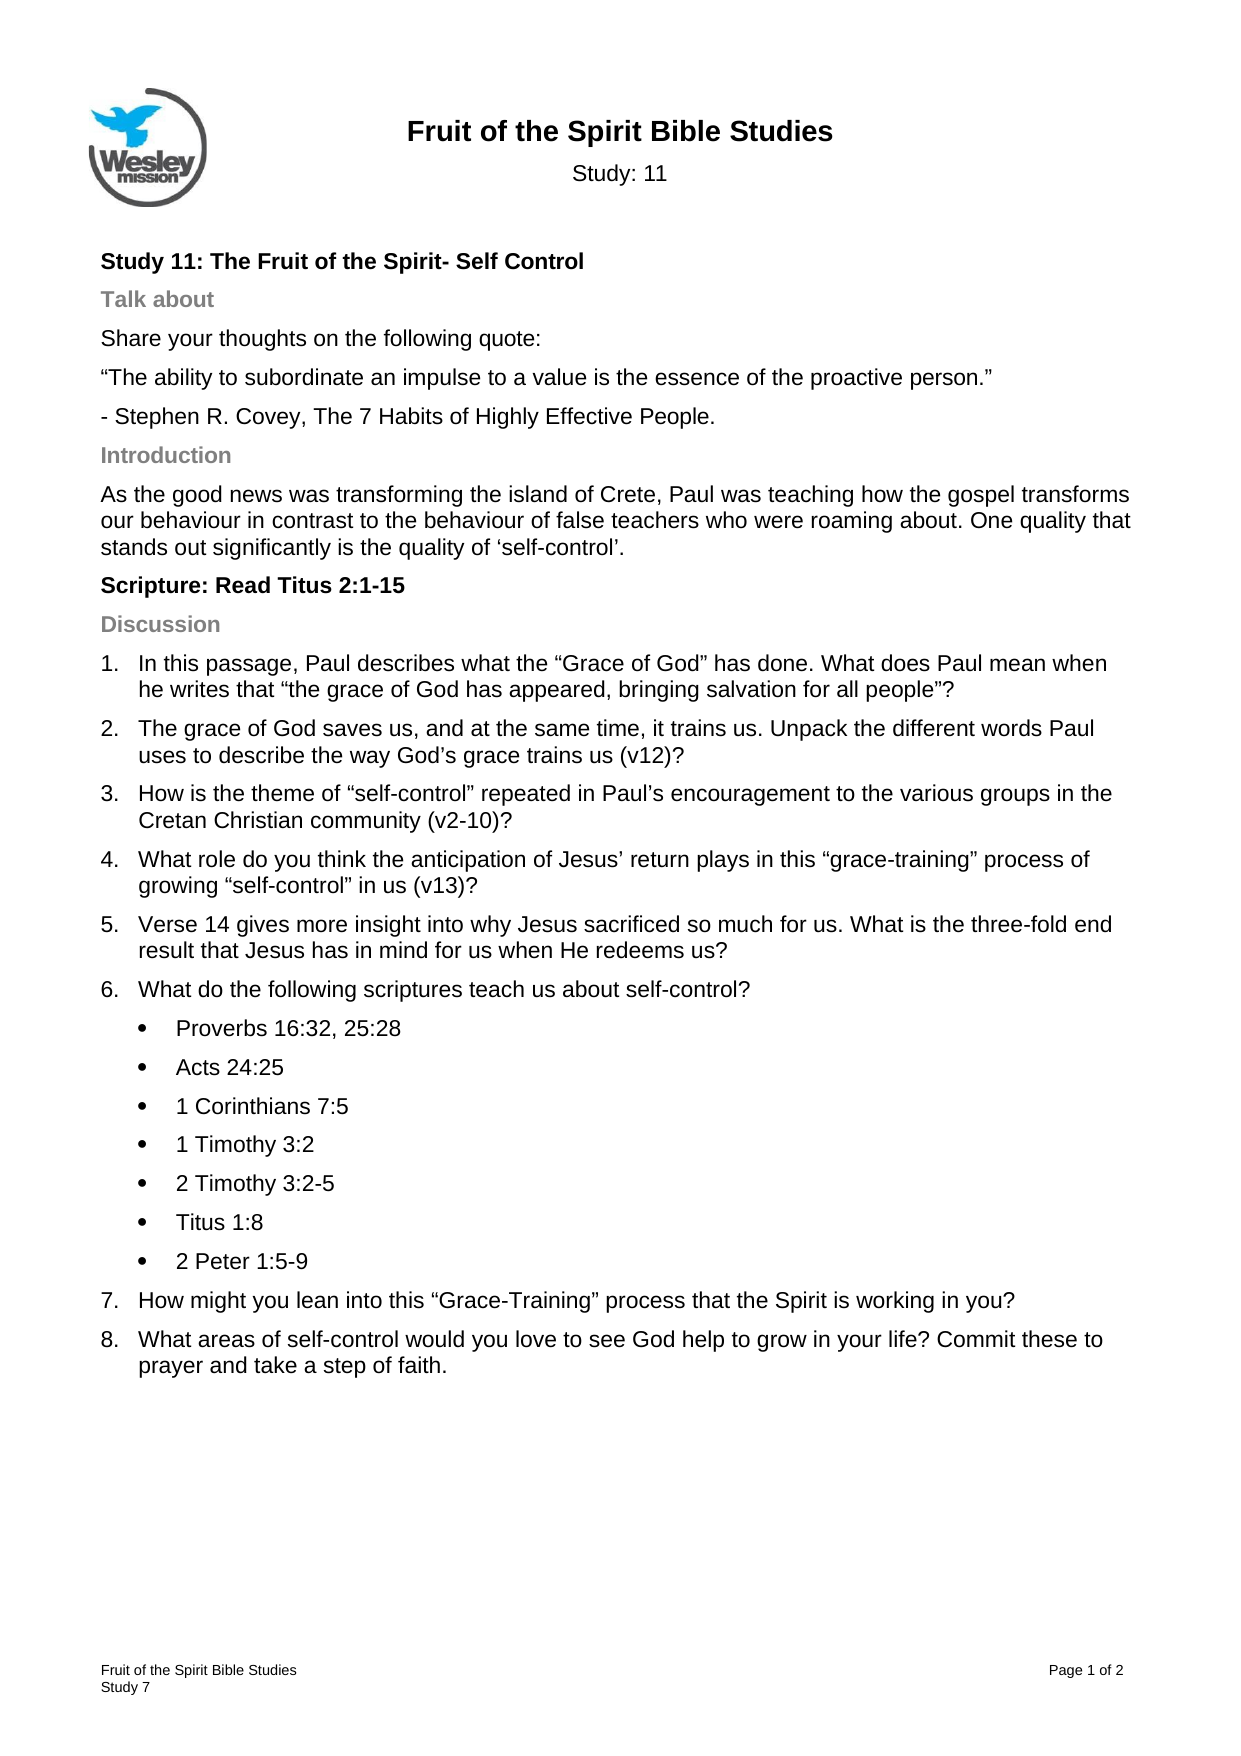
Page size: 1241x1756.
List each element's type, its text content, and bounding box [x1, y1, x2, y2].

text Share your thoughts on the following quote: [100, 325, 1153, 352]
picture [88, 88, 207, 207]
list 1 Corinthians 7:5 [138, 1093, 1114, 1119]
list How might you lean into this “Grace-Training” process that the Spirit is working in you? [100, 1287, 1114, 1313]
list Acts 24:25 [138, 1054, 1114, 1080]
subtitle Introduction [100, 442, 1153, 468]
text “The ability to subordinate an impulse to a value is the essence of the proactive person.” [100, 364, 1153, 391]
list Verse 14 gives more insight into why Jesus sacrificed so much for us. What is the three-fold end result that Jesus has in mind for us when He redeems us? [100, 911, 1114, 963]
list Proverbs 16:32, 25:28 [138, 1015, 1114, 1041]
list Titus 1:8 [138, 1209, 1114, 1236]
list 2 Peter 1:5-9 [138, 1248, 1114, 1274]
list 2 Timothy 3:2-5 [138, 1170, 1114, 1197]
list 1 Timothy 3:2 [138, 1131, 1114, 1158]
list What areas of self-control would you love to see God help to grow in your life? Commit these to prayer and take a step of faith. [100, 1326, 1114, 1378]
text As the good news was transforming the island of Crete, Paul was teaching how the gospel transforms our behaviour in contrast to the behaviour of false teachers who were roaming about. One quality that stands out significantly is the quality of ‘self-control’. [100, 481, 1131, 560]
subtitle Study 11: The Fruit of the Spirit- Self Control [100, 248, 1153, 274]
list The grace of God saves us, and at the same time, it trains us. Unpack the different words Paul uses to describe the way God’s grace trains us (v12)? [100, 715, 1096, 768]
subtitle Scripture: Read Titus 2:1-15 [100, 572, 506, 599]
list In this passage, Paul describes what the “Grace of God” has done. What does Paul mean when he writes that “the grace of God has appeared, bringing salvation for all people”? [100, 650, 1108, 703]
text - Stephen R. Covey, The 7 Habits of Highly Effective People. [100, 403, 1153, 429]
subtitle Discussion [100, 611, 506, 637]
subtitle Talk about [100, 286, 1153, 313]
list What role do you think the anticipation of Jesus’ return plays in this “grace-training” process of growing “self-control” in us (v13)? [100, 846, 1091, 898]
list How is the theme of “self-control” repeated in Paul’s encouragement to the various groups in the Cretan Christian community (v2-10)? [100, 780, 1113, 833]
list What do the following scriptures teach us about self-control? [100, 976, 1114, 1002]
